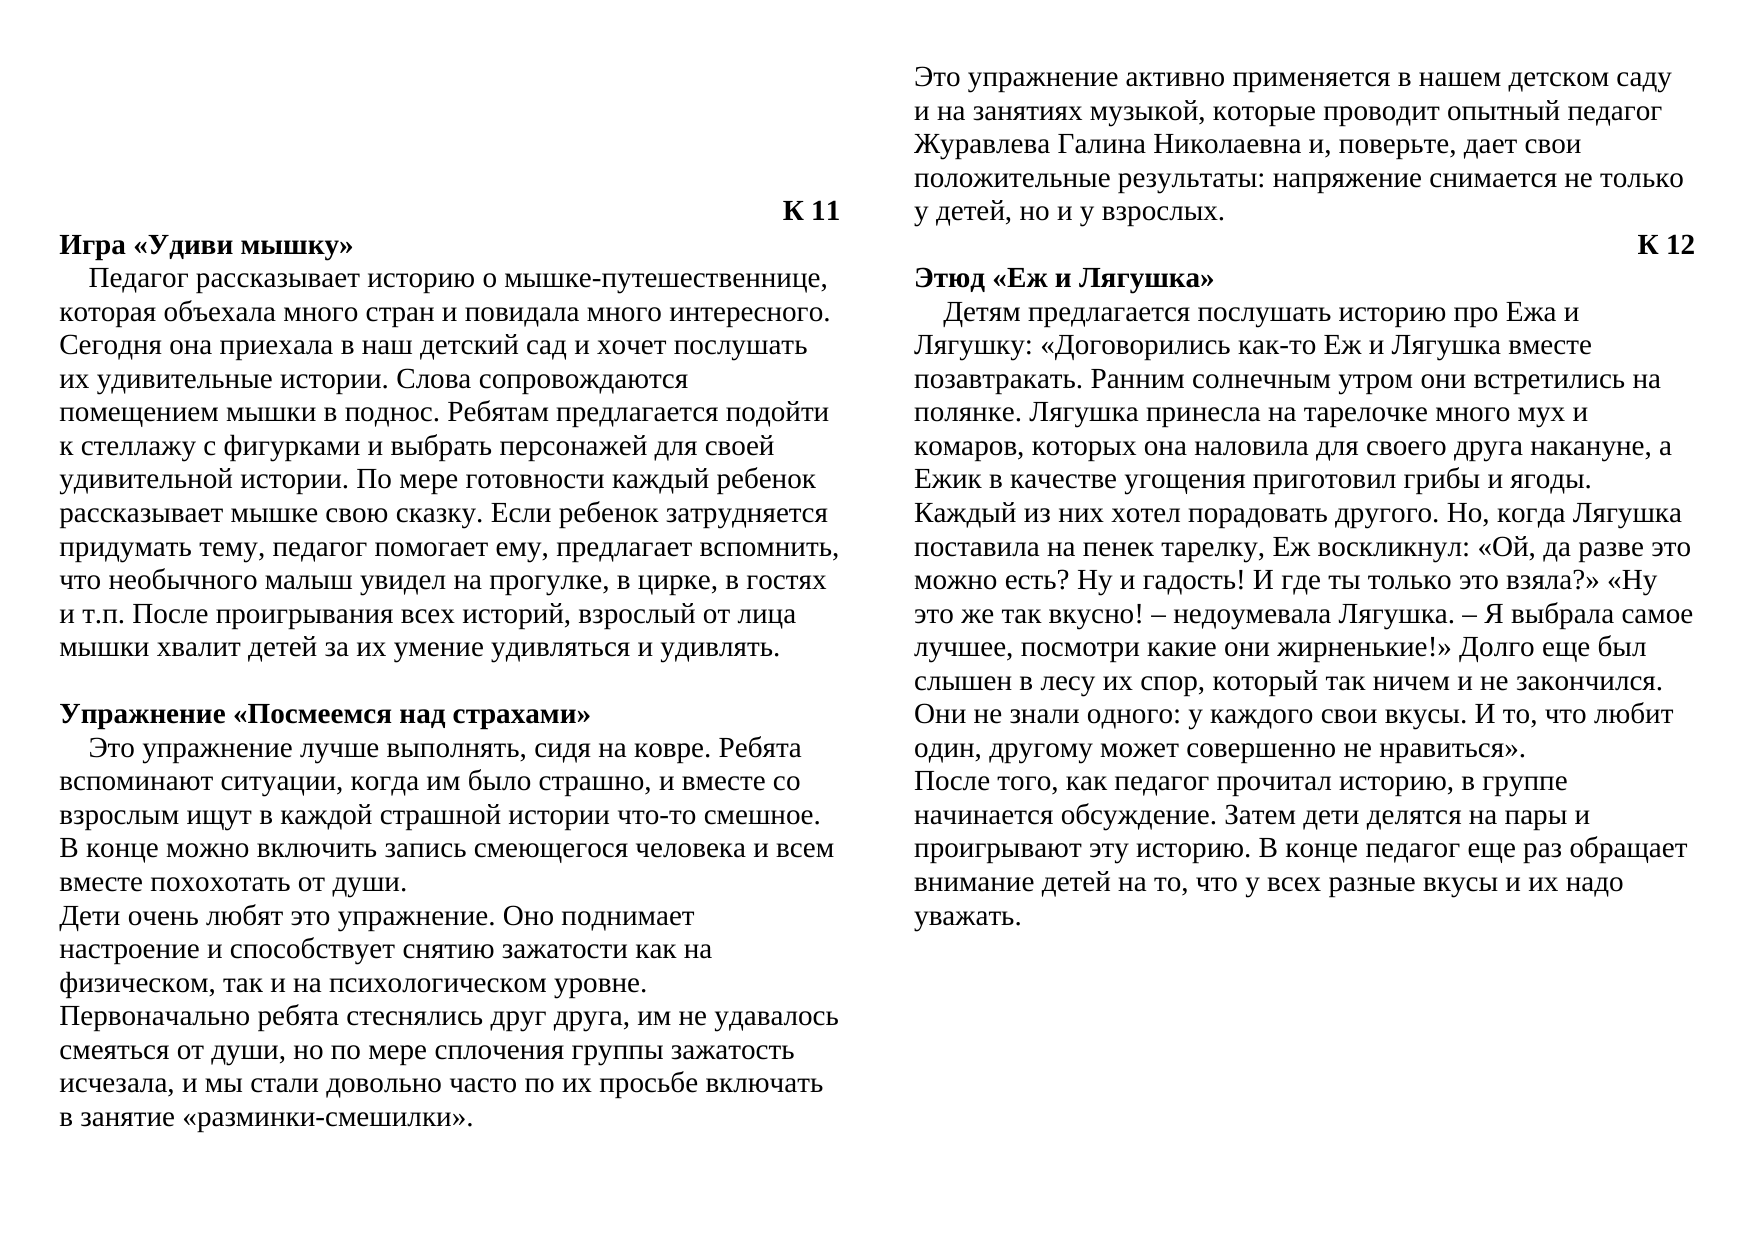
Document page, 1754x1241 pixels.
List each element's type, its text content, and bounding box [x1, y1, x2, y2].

text Игра «Удиви мышку» [59, 227, 840, 260]
text Это упражнение активно применяется в нашем детском саду и на занятиях музыкой, которые проводит опытный педагог Журавлева Галина Николаевна и, поверьте, дает свои положительные результаты: напряжение снимается не только у детей, но и у взрослых. [914, 59, 1695, 227]
text Упражнение «Посмеемся над страхами» [59, 696, 840, 730]
text Дети очень любят это упражнение. Оно поднимает настроение и способствует снятию зажатости как на физическом, так и на психологическом уровне. Первоначально ребята стеснялись друг друга, им не удавалось смеяться от души, но по мере сплочения группы зажатость исчезала, и мы стали довольно часто по их просьбе включать в занятие «разминки-смешилки». [59, 898, 840, 1132]
text К 12 [914, 227, 1695, 260]
text Это упражнение лучше выполнять, сидя на ковре. Ребята вспоминают ситуации, когда им было страшно, и вместе со взрослым ищут в каждой страшной истории что-то смешное. В конце можно включить запись смеющегося человека и всем вместе похохотать от души. [59, 730, 840, 898]
text Детям предлагается послушать историю про Ежа и Лягушку: «Договорились как-то Еж и Лягушка вместе позавтракать. Ранним солнечным утром они встретились на полянке. Лягушка принесла на тарелочке много мух и комаров, которых она наловила для своего друга накануне, а Ежик в качестве угощения приготовил грибы и ягоды. Каждый из них хотел порадовать другого. Но, когда Лягушка поставила на пенек тарелку, Еж воскликнул: «Ой, да разве это можно есть? Ну и гадость! И где ты только это взяла?» «Ну это же так вкусно! – недоумевала Лягушка. – Я выбрала самое лучшее, посмотри какие они жирненькие!» Долго еще был слышен в лесу их спор, который так ничем и не закончился. Они не знали одного: у каждого свои вкусы. И то, что любит один, другому может совершенно не нравиться». [914, 294, 1695, 763]
text Педагог рассказывает историю о мышке-путешественнице, которая объехала много стран и повидала много интересного. Сегодня она приехала в наш детский сад и хочет послушать их удивительные истории. Слова сопровождаются помещением мышки в поднос. Ребятам предлагается подойти к стеллажу с фигурками и выбрать персонажей для своей удивительной истории. По мере готовности каждый ребенок рассказывает мышке свою сказку. Если ребенок затрудняется придумать тему, педагог помогает ему, предлагает вспомнить, что необычного малыш увидел на прогулке, в цирке, в гостях и т.п. После проигрывания всех историй, взрослый от лица мышки хвалит детей за их умение удивляться и удивлять. [59, 260, 840, 663]
text К 11 [59, 193, 840, 227]
text Этюд «Еж и Лягушка» [914, 260, 1695, 294]
text После того, как педагог прочитал историю, в группе начинается обсуждение. Затем дети делятся на пары и проигрывают эту историю. В конце педагог еще раз обращает внимание детей на то, что у всех разные вкусы и их надо уважать. [914, 763, 1695, 931]
